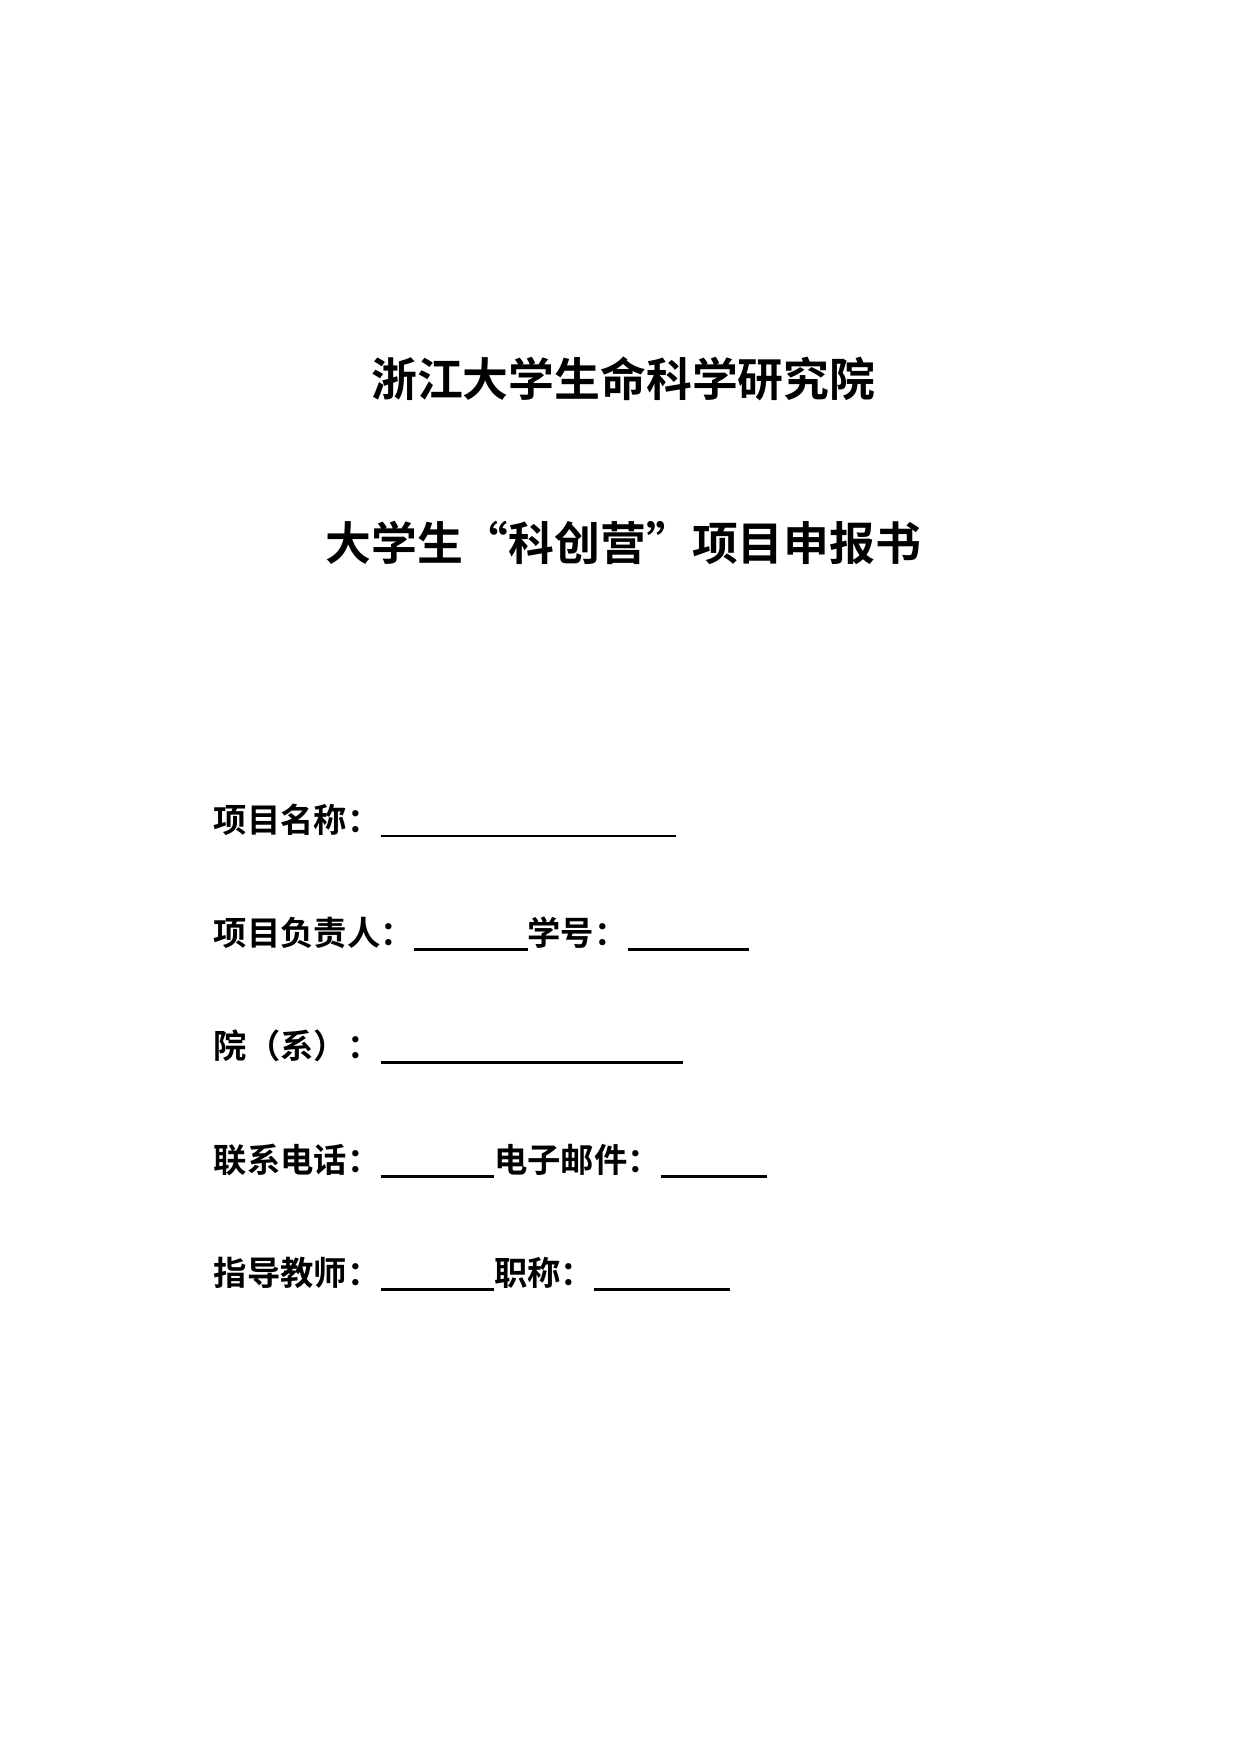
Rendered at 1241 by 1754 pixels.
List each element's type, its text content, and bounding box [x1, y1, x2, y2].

text 项目名称： [136, 785, 1110, 850]
text 指导教师： 职称： [136, 1239, 1110, 1304]
text 大学生“科创营”项目申报书 [136, 491, 1110, 589]
text 项目负责人： 学号： [136, 898, 1110, 963]
text 浙江大学生命科学研究院 [136, 327, 1110, 425]
text 院（系）： [136, 1012, 1110, 1077]
text 联系电话： 电子邮件： [136, 1125, 1110, 1190]
